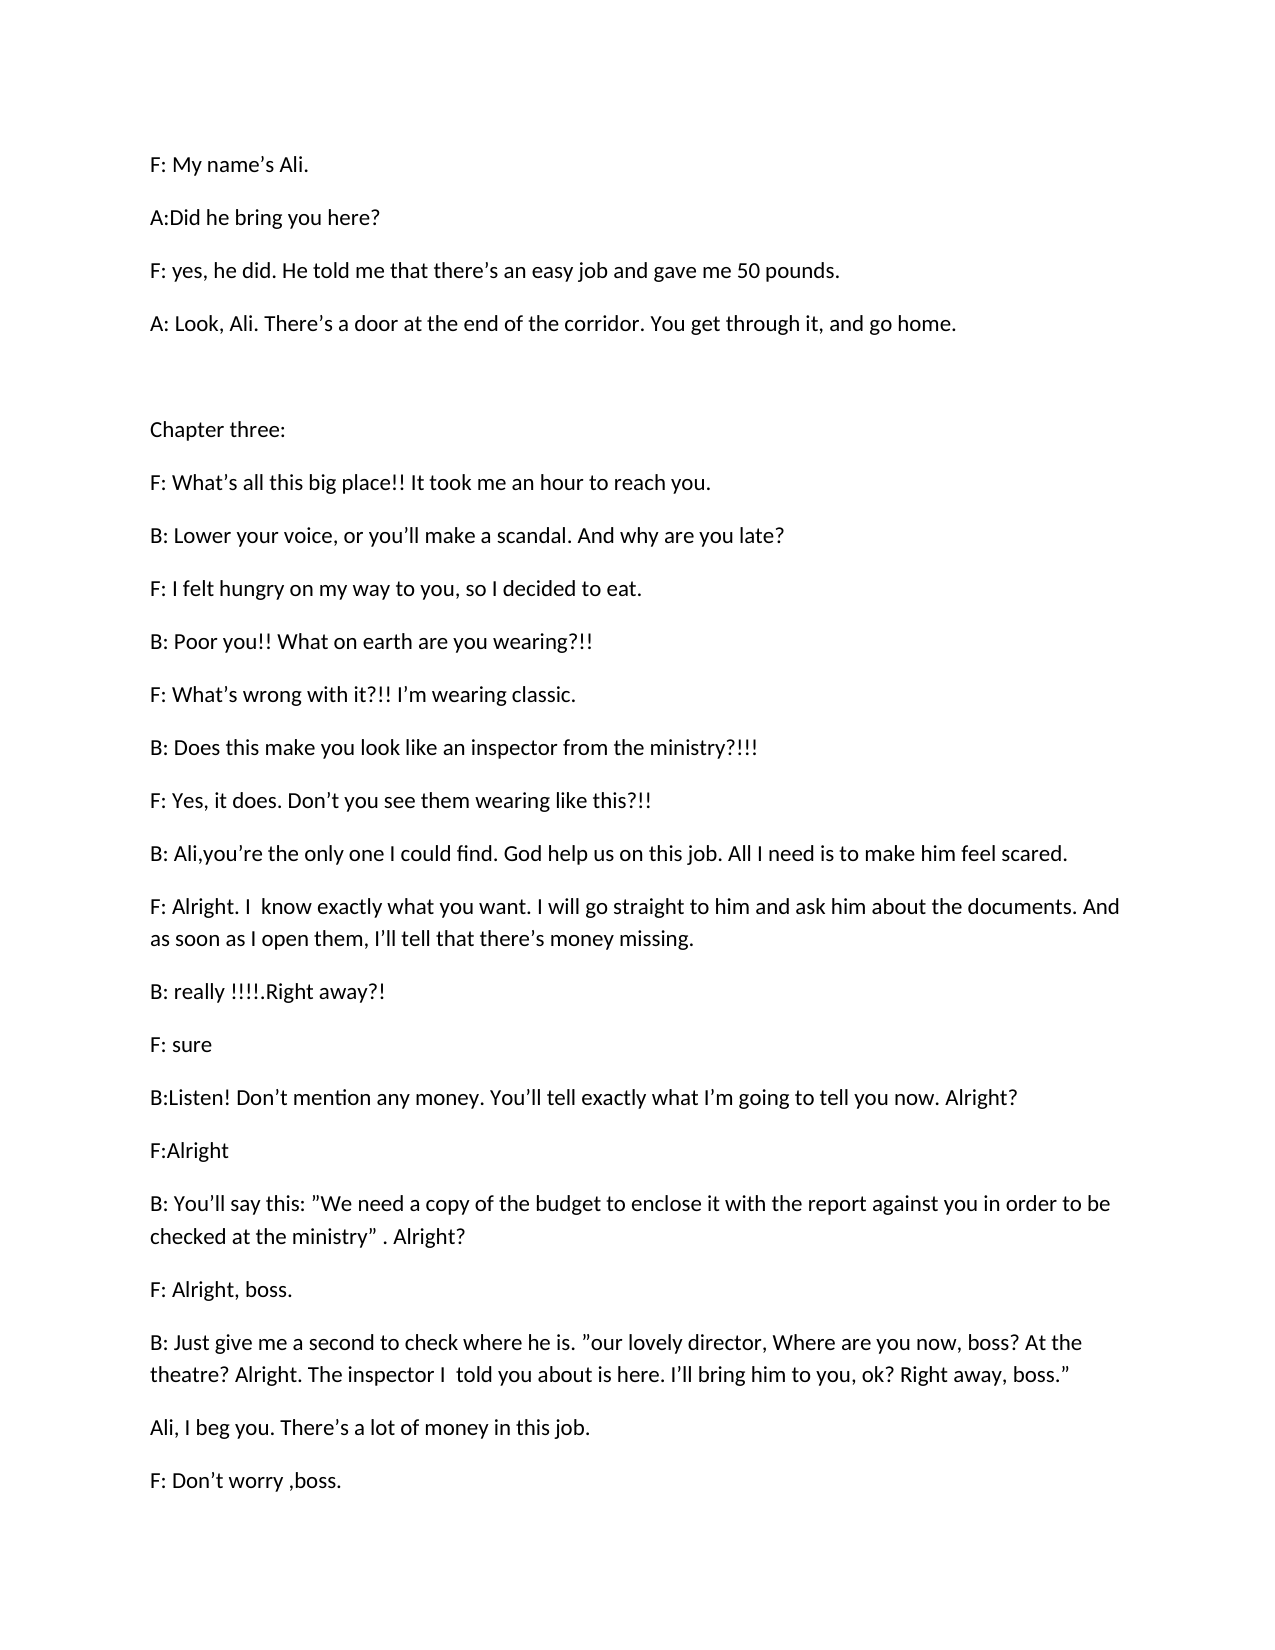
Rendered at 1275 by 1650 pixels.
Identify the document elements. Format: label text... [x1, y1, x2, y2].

text A:Did he bring you here? [150, 203, 1125, 231]
text B: Poor you!! What on earth are you wearing?!! [150, 627, 1125, 655]
text F: Don’t worry ,boss. [150, 1466, 1125, 1494]
text B: Ali,you’re the only one I could find. God help us on this job. All I need is to make him feel scared. [150, 839, 1125, 867]
text F:Alright [150, 1137, 1125, 1164]
text F: yes, he did. He told me that there’s an easy job and gave me 50 pounds. [150, 256, 1125, 284]
text F: sure [150, 1031, 1125, 1058]
text F: Alright. I know exactly what you want. I will go straight to him and ask him about the documents. And as soon as I open them, I’ll tell that there’s money missing. [150, 892, 1125, 952]
text B:Listen! Don’t mention any money. You’ll tell exactly what I’m going to tell you now. Alright? [150, 1083, 1125, 1112]
text F: Yes, it does. Don’t you see them wearing like this?!! [150, 786, 1125, 814]
text F: What’s wrong with it?!! I’m wearing classic. [150, 680, 1125, 708]
text F: I felt hungry on my way to you, so I decided to eat. [150, 574, 1125, 602]
text B: Just give me a second to check where he is. ”our lovely director, Where are you now, boss? At the theatre? Alright. The inspector I told you about is here. I’ll bring him to you, ok? Right away, boss.” [150, 1328, 1125, 1388]
text F: My name’s Ali. [150, 150, 1125, 178]
text B: Lower your voice, or you’ll make a scandal. And why are you late? [150, 521, 1125, 549]
text B: Does this make you look like an inspector from the ministry?!!! [150, 733, 1125, 761]
text F: What’s all this big place!! It took me an hour to reach you. [150, 468, 1125, 496]
text B: You’ll say this: ”We need a copy of the budget to enclose it with the report against you in order to be checked at the ministry” . Alright? [150, 1189, 1125, 1250]
text B: really !!!!.Right away?! [150, 977, 1125, 1006]
text Chapter three: [150, 415, 1125, 443]
text A: Look, Ali. There’s a door at the end of the corridor. You get through it, and go home. [150, 309, 1125, 337]
text Ali, I beg you. There’s a lot of money in this job. [150, 1413, 1125, 1441]
text F: Alright, boss. [150, 1275, 1125, 1303]
